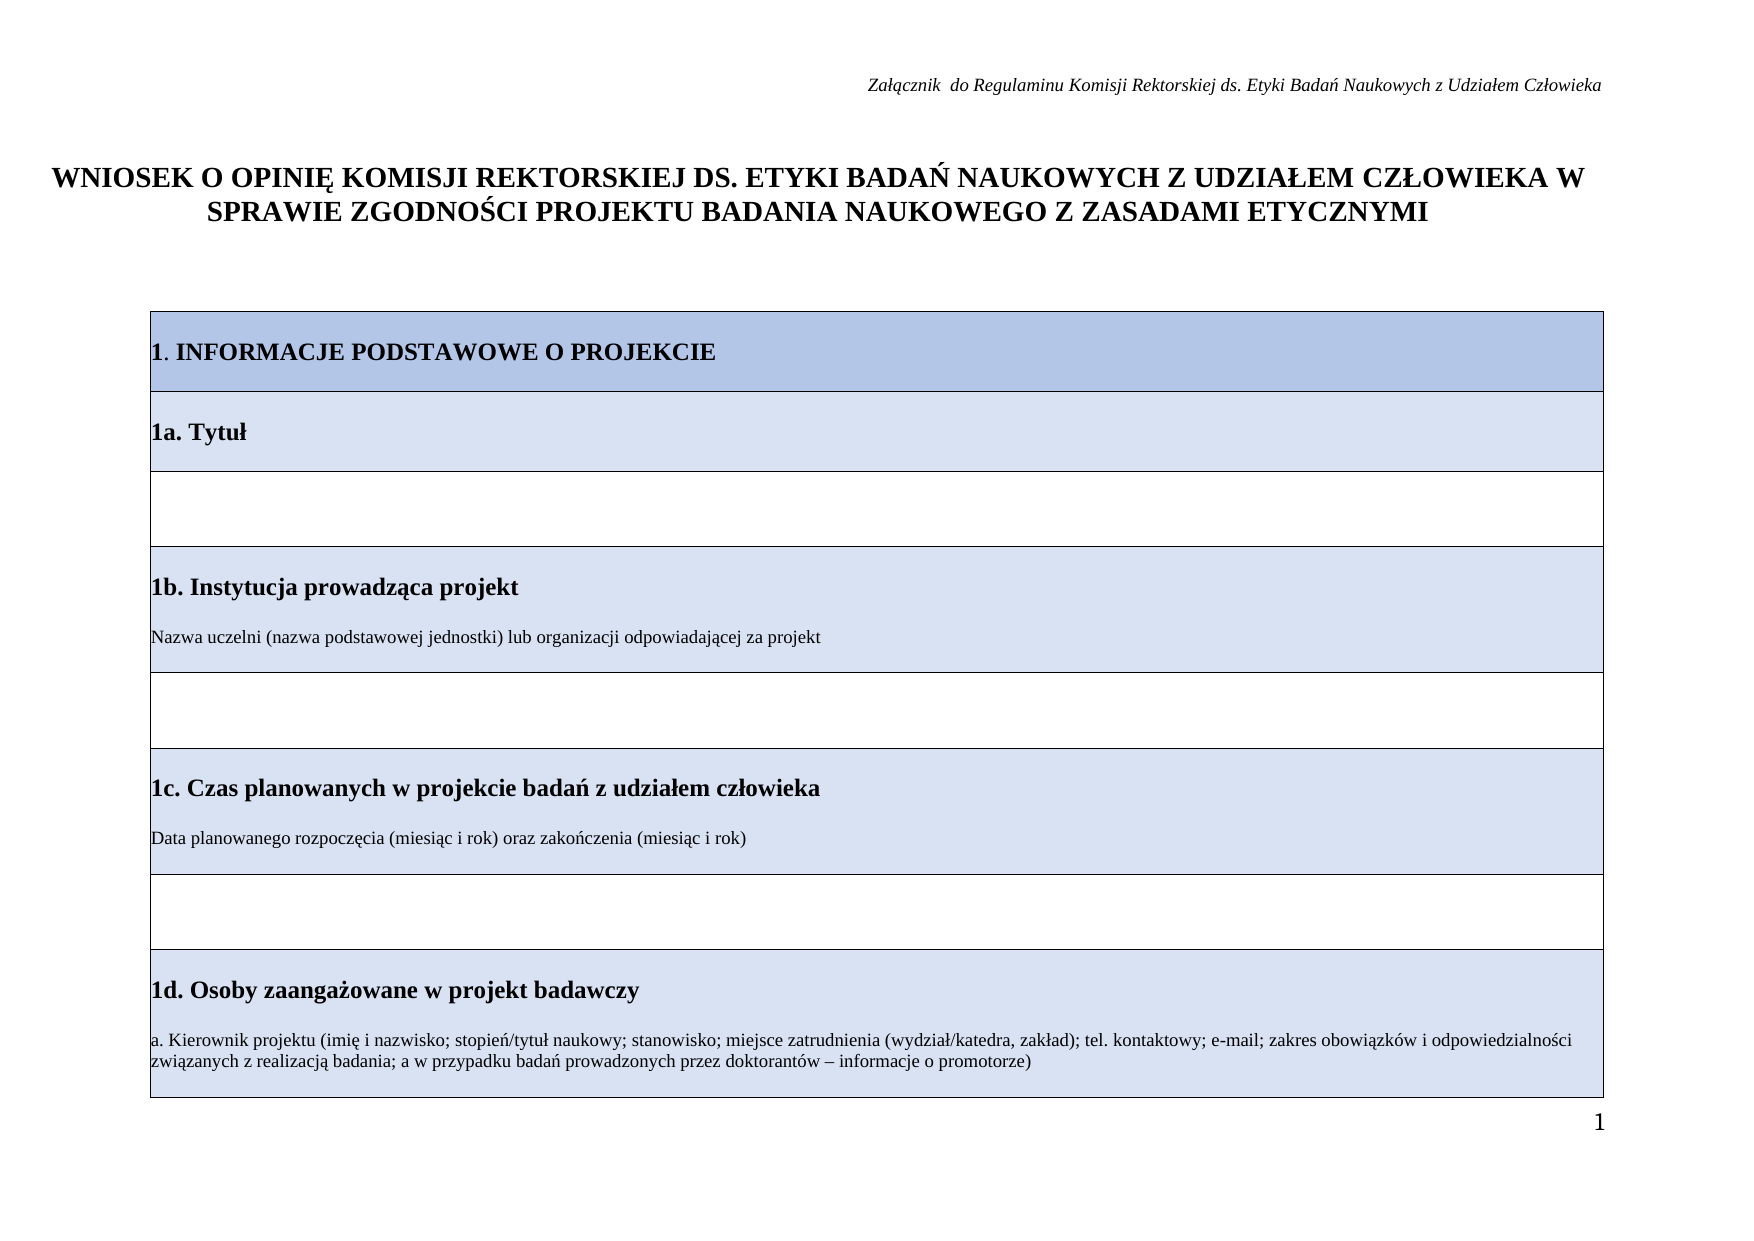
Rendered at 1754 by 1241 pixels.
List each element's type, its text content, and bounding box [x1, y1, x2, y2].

table_cell [151, 875, 1603, 949]
table_cell [151, 472, 1603, 546]
table_cell [151, 673, 1603, 747]
text WNIOSEK O OPINIĘ KOMISJI REKTORSKIEJ DS. ETYKI BADAŃ NAUKOWYCH Z UDZIAŁEM CZŁOWIEKA W SPRAWIE ZGODNOŚCI PROJEKTU BADANIA NAUKOWEGO Z ZASADAMI ETYCZNYMI [32, 161, 1604, 228]
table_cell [151, 950, 1603, 1097]
table_header 1. INFORMACJE PODSTAWOWE O PROJEKCIE [151, 312, 1603, 391]
table_cell 1a. Tytuł [151, 392, 1603, 471]
table_cell 1b. Instytucja prowadząca projekt Nazwa uczelni (nazwa podstawowej jednostki) lub organizacji odpowiadającej za projekt [151, 547, 1603, 672]
table_cell 1c. Czas planowanych w projekcie badań z udziałem człowieka Data planowanego rozpoczęcia (miesiąc i rok) oraz zakończenia (miesiąc i rok) [151, 749, 1603, 874]
